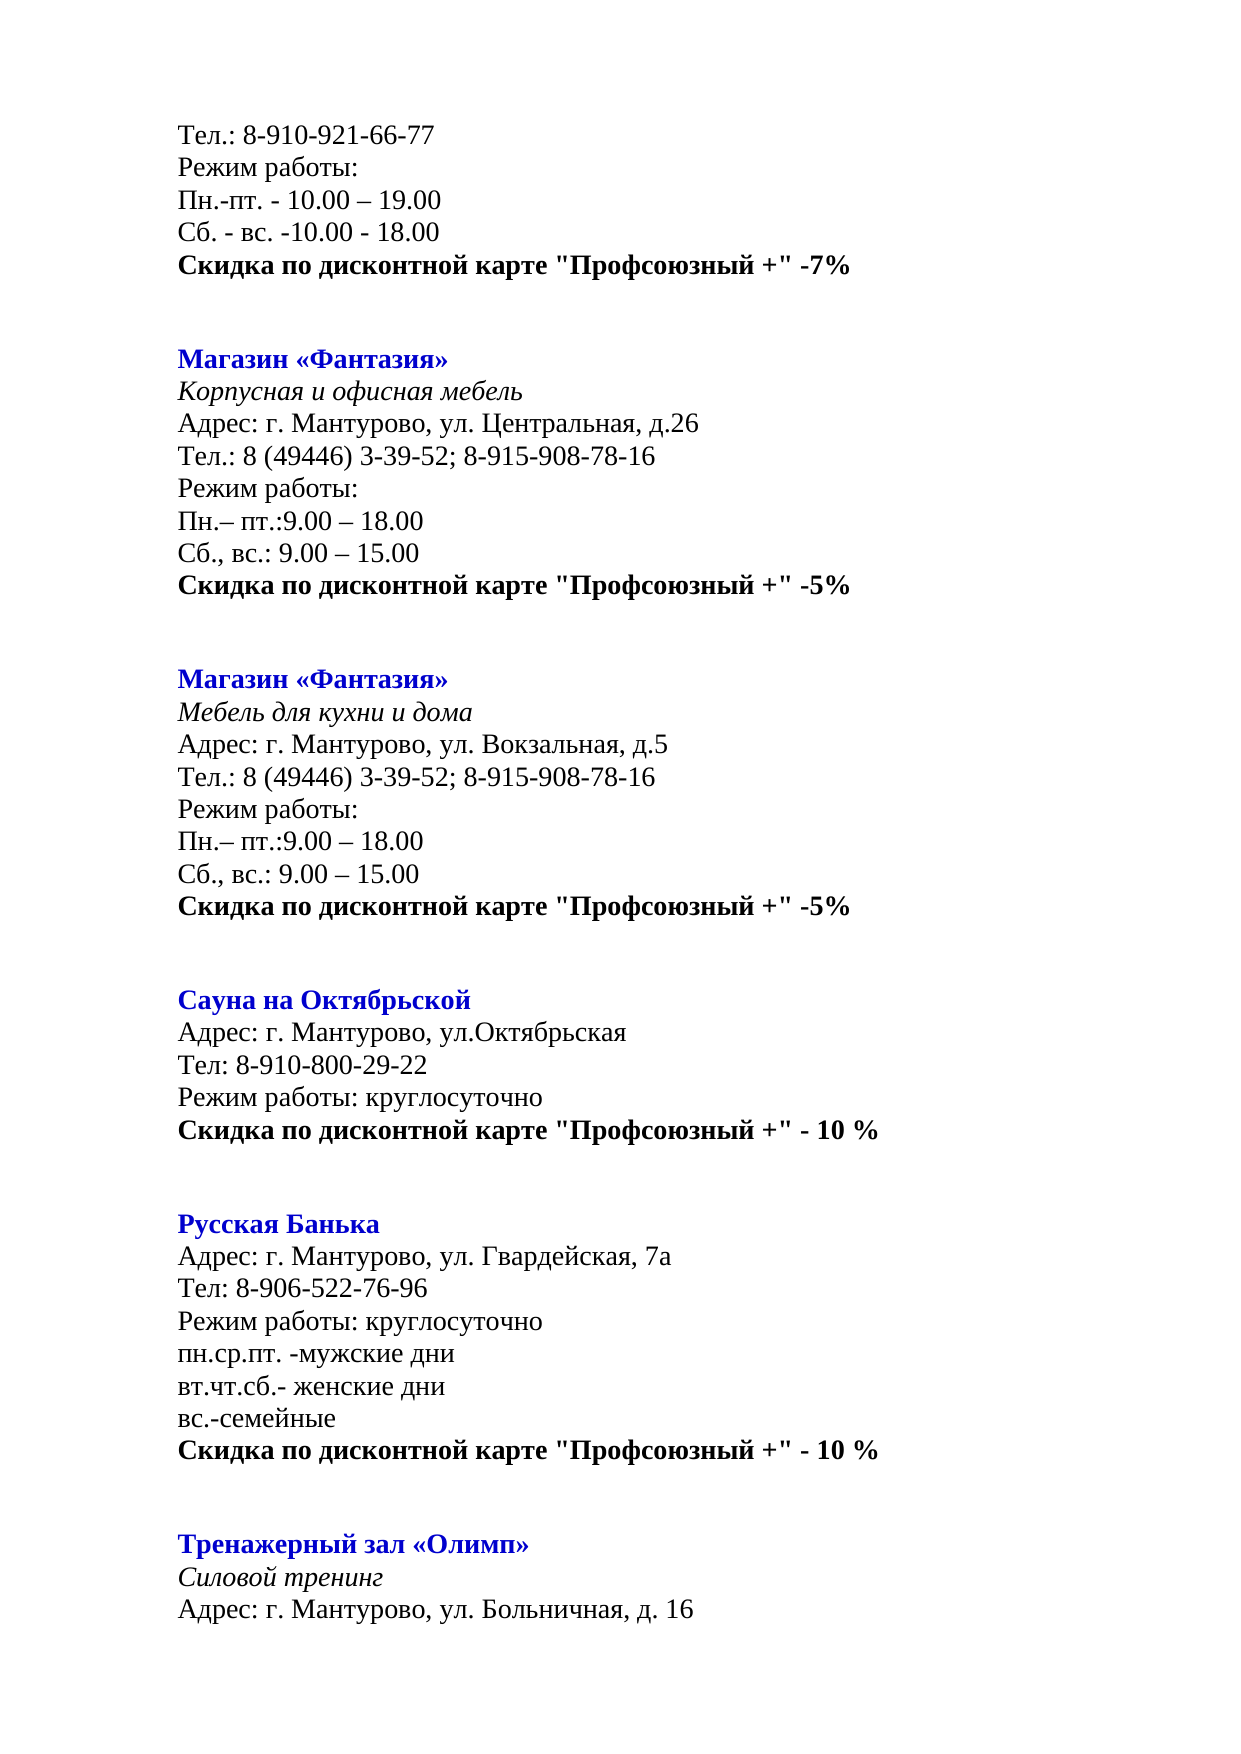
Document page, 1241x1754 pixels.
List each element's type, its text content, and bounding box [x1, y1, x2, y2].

text Сауна на Октябрьской Адрес: г. Мантурово, ул.Октябрьская Тел: 8-910-800-29-22 Режим работы: круглосуточно Скидка по дисконтной карте "Профсоюзный +" - 10 % [177, 983, 1152, 1177]
text Русская Банька Адрес: г. Мантурово, ул. Гвардейская, 7а Тел: 8-906-522-76-96 Режим работы: круглосуточно пн.ср.пт. -мужские дни вт.чт.сб.- женские дни вс.-семейные Скидка по дисконтной карте "Профсоюзный +" - 10 % [177, 1207, 1152, 1498]
text Магазин «Фантазия» Корпусная и офисная мебель Адрес: г. Мантурово, ул. Центральная, д.26 Тел.: 8 (49446) 3-39-52; 8-915-908-78-16 Режим работы: Пн.– пт.:9.00 – 18.00 Сб., вс.: 9.00 – 15.00 Скидка по дисконтной карте "Профсоюзный +" -5% [177, 342, 1152, 633]
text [177, 1527, 1152, 1624]
text Магазин «Фантазия» Мебель для кухни и дома Адрес: г. Мантурово, ул. Вокзальная, д.5 Тел.: 8 (49446) 3-39-52; 8-915-908-78-16 Режим работы: Пн.– пт.:9.00 – 18.00 Сб., вс.: 9.00 – 15.00 Скидка по дисконтной карте "Профсоюзный +" -5% [177, 662, 1152, 954]
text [177, 118, 1152, 312]
